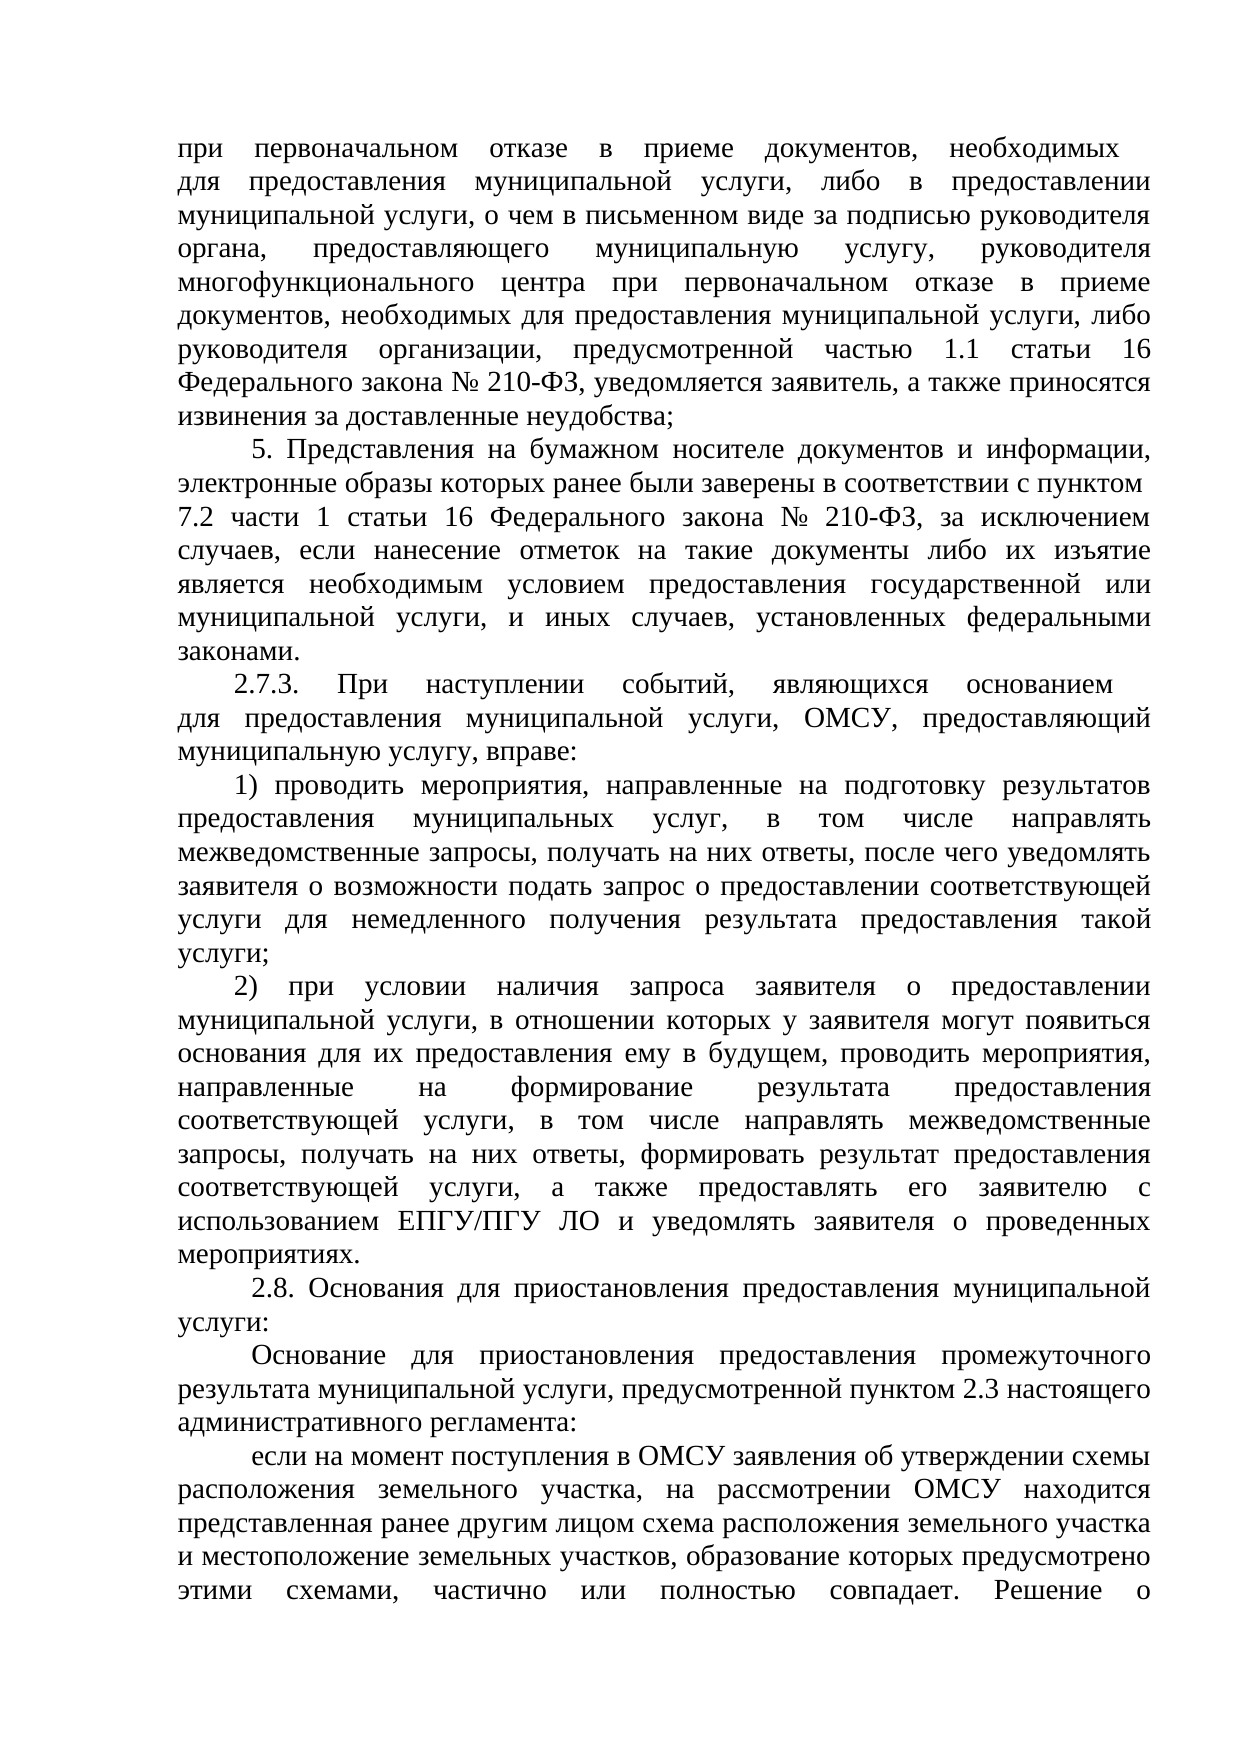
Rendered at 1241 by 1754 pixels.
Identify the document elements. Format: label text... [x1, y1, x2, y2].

text 2) при условии наличия запроса заявителя о предоставлении муниципальной услуги, в отношении которых у заявителя могут появиться основания для их предоставления ему в будущем, проводить мероприятия, направленные на формирование результата предоставления соответствующей услуги, в том числе направлять межведомственные запросы, получать на них ответы, формировать результат предоставления соответствующей услуги, а также предоставлять его заявителю с использованием ЕПГУ/ПГУ ЛО и уведомлять заявителя о проведенных мероприятиях. [177, 968, 1152, 1270]
text 2.8. Основания для приостановления предоставления муниципальной услуги: [177, 1270, 1152, 1337]
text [177, 1438, 1152, 1606]
text 1) проводить мероприятия, направленные на подготовку результатов предоставления муниципальных услуг, в том числе направлять межведомственные запросы, получать на них ответы, после чего уведомлять заявителя о возможности подать запрос о предоставлении соответствующей услуги для немедленного получения результата предоставления такой услуги; [177, 767, 1152, 968]
text Основание для приостановления предоставления промежуточного результата муниципальной услуги, предусмотренной пунктом 2.3 настоящего административного регламента: [177, 1337, 1152, 1438]
text 2.7.3. При наступлении событий, являющихся основанием для предоставления муниципальной услуги, ОМСУ, предоставляющий муниципальную услугу, вправе: [177, 666, 1152, 767]
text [177, 130, 1152, 432]
text 5. Представления на бумажном носителе документов и информации, электронные образы которых ранее были заверены в соответствии с пунктом 7.2 части 1 статьи 16 Федерального закона № 210-ФЗ, за исключением случаев, если нанесение отметок на такие документы либо их изъятие является необходимым условием предоставления государственной или муниципальной услуги, и иных случаев, установленных федеральными законами. [177, 432, 1152, 666]
